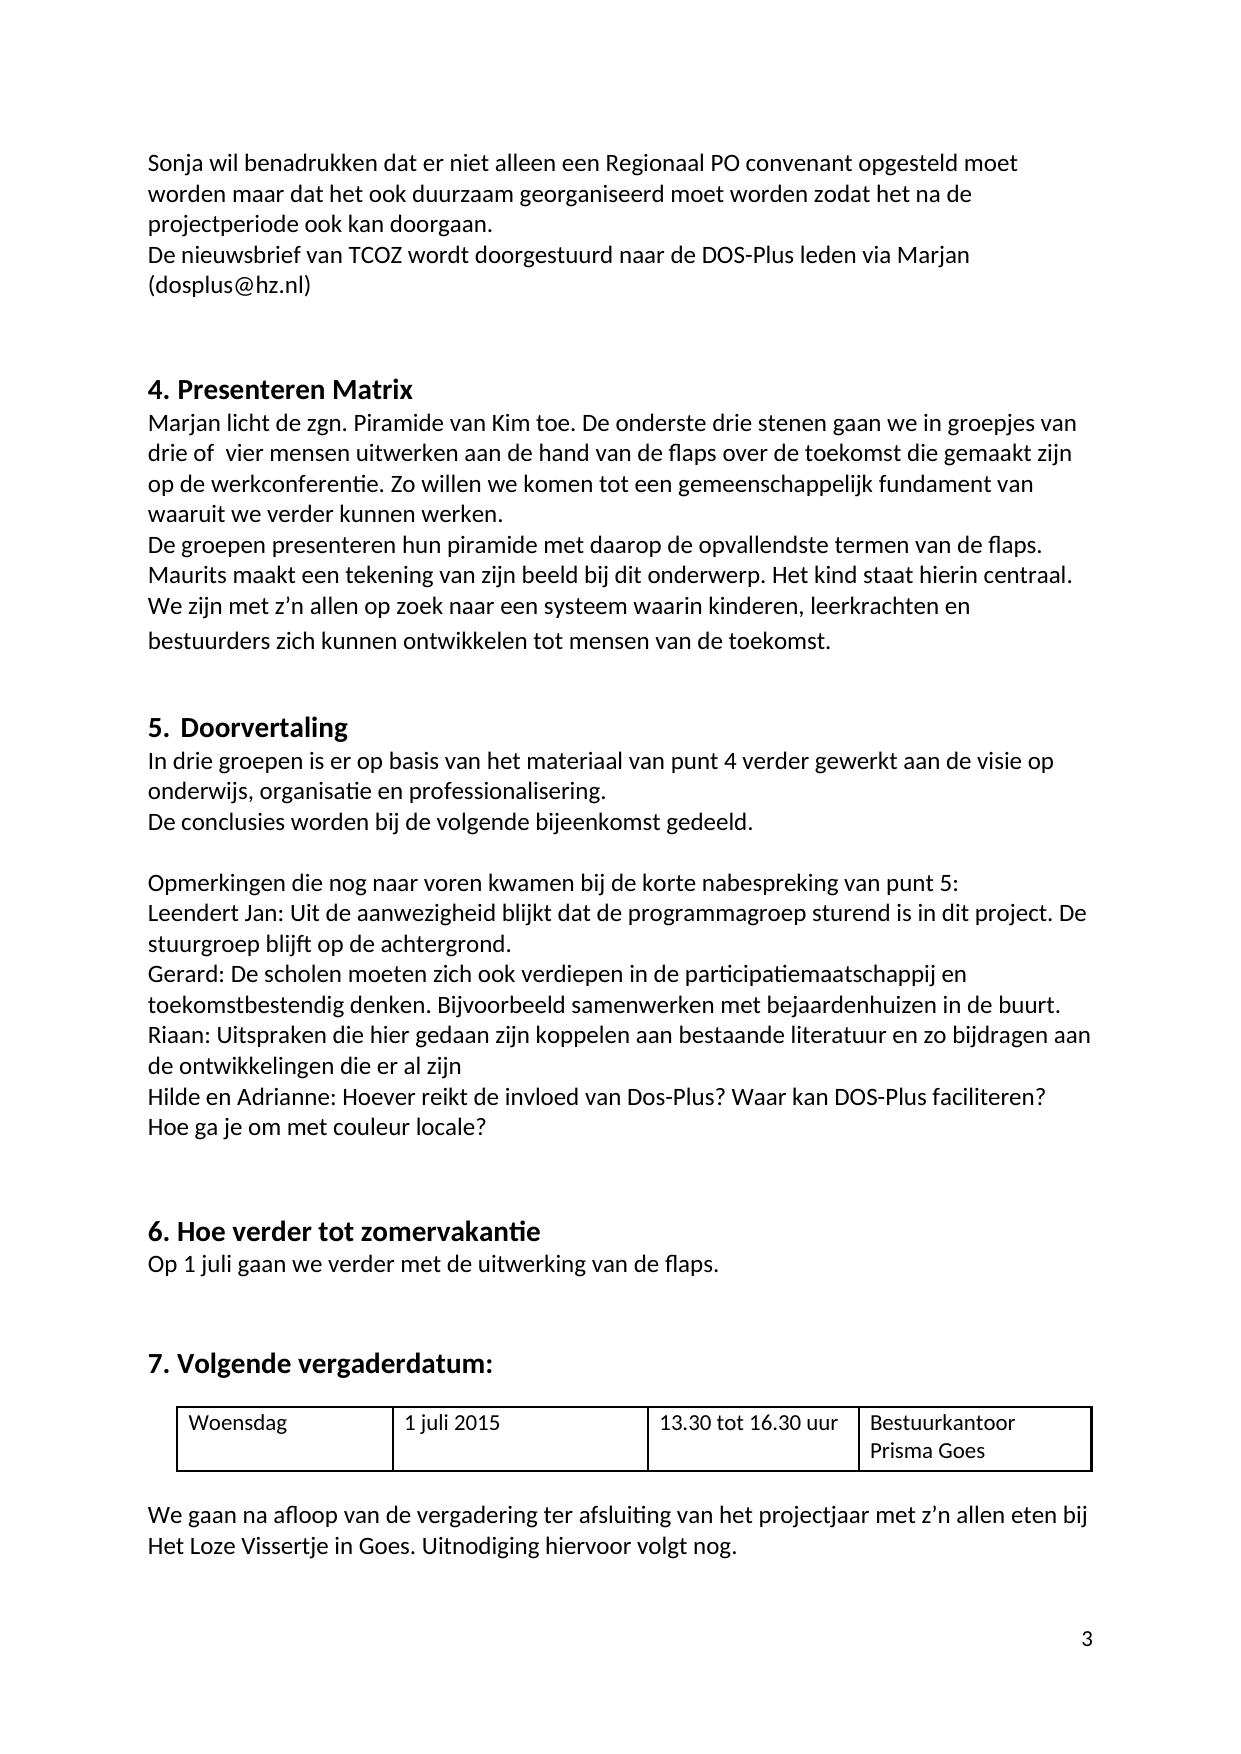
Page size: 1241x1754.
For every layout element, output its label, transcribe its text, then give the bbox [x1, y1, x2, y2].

text 5. Doorvertaling In drie groepen is er op basis van het materiaal van punt 4 verder gewerkt aan de visie op onderwijs, organisatie en professionalisering. De conclusies worden bij de volgende bijeenkomst gedeeld. Opmerkingen die nog naar voren kwamen bij de korte nabespreking van punt 5: Leendert Jan: Uit de aanwezigheid blijkt dat de programmagroep sturend is in dit project. De stuurgroep blijft op de achtergrond. Gerard: De scholen moeten zich ook verdiepen in de participatiemaatschappij en toekomstbestendig denken. Bijvoorbeeld samenwerken met bejaardenhuizen in de buurt. Riaan: Uitspraken die hier gedaan zijn koppelen aan bestaande literatuur en zo bijdragen aan de ontwikkelingen die er al zijn Hilde en Adrianne: Hoever reikt de invloed van Dos-Plus? Waar kan DOS-Plus faciliteren? Hoe ga je om met couleur locale? 6. Hoe verder tot zomervakantie Op 1 juli gaan we verder met de uitwerking van de flaps. 7. Volgende vergaderdatum: [148, 709, 1093, 1381]
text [148, 148, 1093, 684]
table_header 1 juli 2015 [394, 1408, 647, 1469]
table_header Woensdag [178, 1408, 392, 1469]
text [148, 1499, 1093, 1596]
table_header Bestuurkantoor Prisma Goes [860, 1408, 1090, 1469]
table_header 13.30 tot 16.30 uur [649, 1408, 858, 1469]
